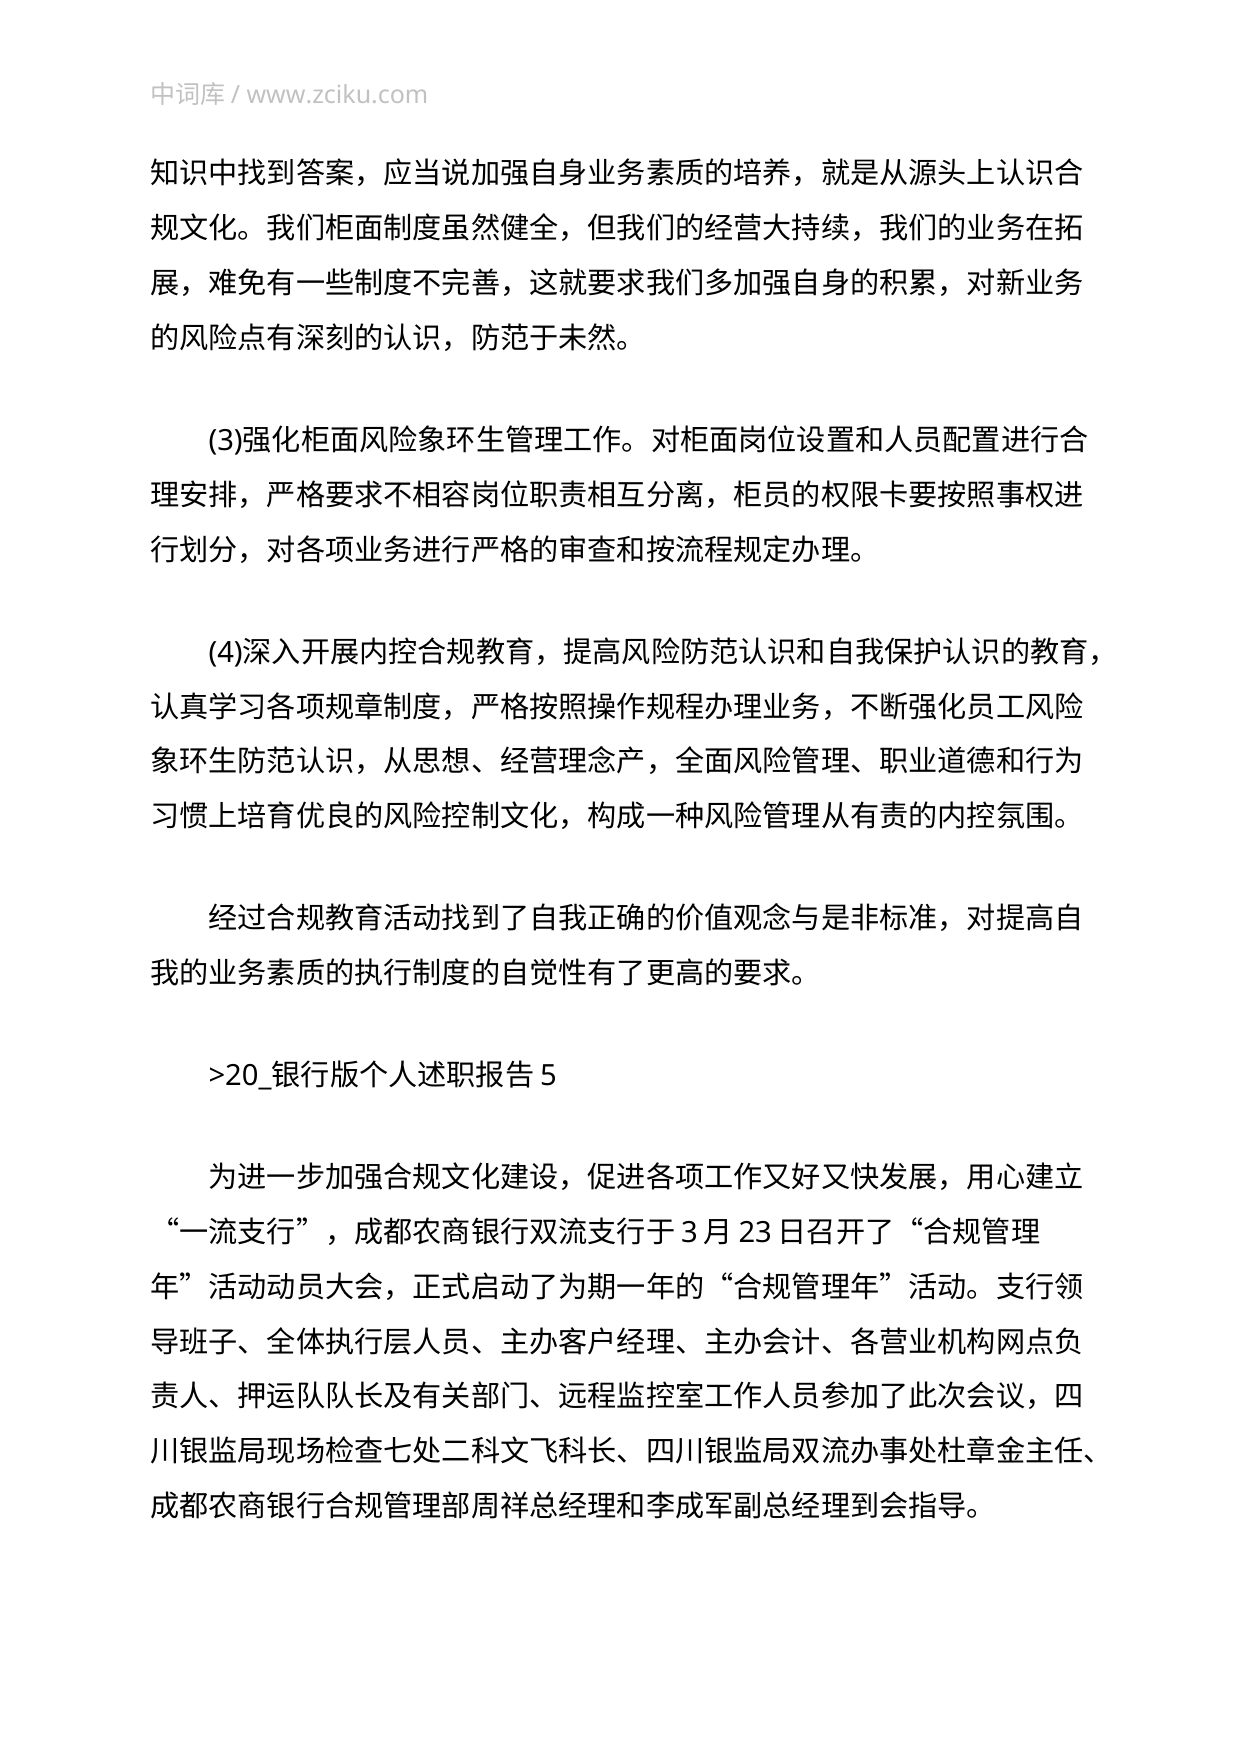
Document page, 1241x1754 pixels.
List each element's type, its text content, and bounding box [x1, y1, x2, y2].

text (3)强化柜面风险象环生管理工作。对柜面岗位设置和人员配置进行合理安排，严格要求不相容岗位职责相互分离，柜员的权限卡要按照事权进行划分，对各项业务进行严格的审查和按流程规定办理。 [150, 416, 1090, 569]
text >20_银行版个人述职报告5 [150, 1051, 1090, 1094]
text 为进一步加强合规文化建设，促进各项工作又好又快发展，用心建立“一流支行”，成都农商银行双流支行于3月23日召开了“合规管理年”活动动员大会，正式启动了为期一年的“合规管理年”活动。支行领导班子、全体执行层人员、主办客户经理、主办会计、各营业机构网点负责人、押运队队长及有关部门、远程监控室工作人员参加了此次会议，四川银监局现场检查七处二科文飞科长、四川银监局双流办事处杜章金主任、成都农商银行合规管理部周祥总经理和李成军副总经理到会指导。 [150, 1153, 1090, 1525]
text (4)深入开展内控合规教育，提高风险防范认识和自我保护认识的教育，认真学习各项规章制度，严格按照操作规程办理业务，不断强化员工风险象环生防范认识，从思想、经营理念产，全面风险管理、职业道德和行为习惯上培育优良的风险控制文化，构成一种风险管理从有责的内控氛围。 [150, 628, 1090, 835]
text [150, 150, 1090, 357]
text 经过合规教育活动找到了自我正确的价值观念与是非标准，对提高自我的业务素质的执行制度的自觉性有了更高的要求。 [150, 895, 1090, 992]
